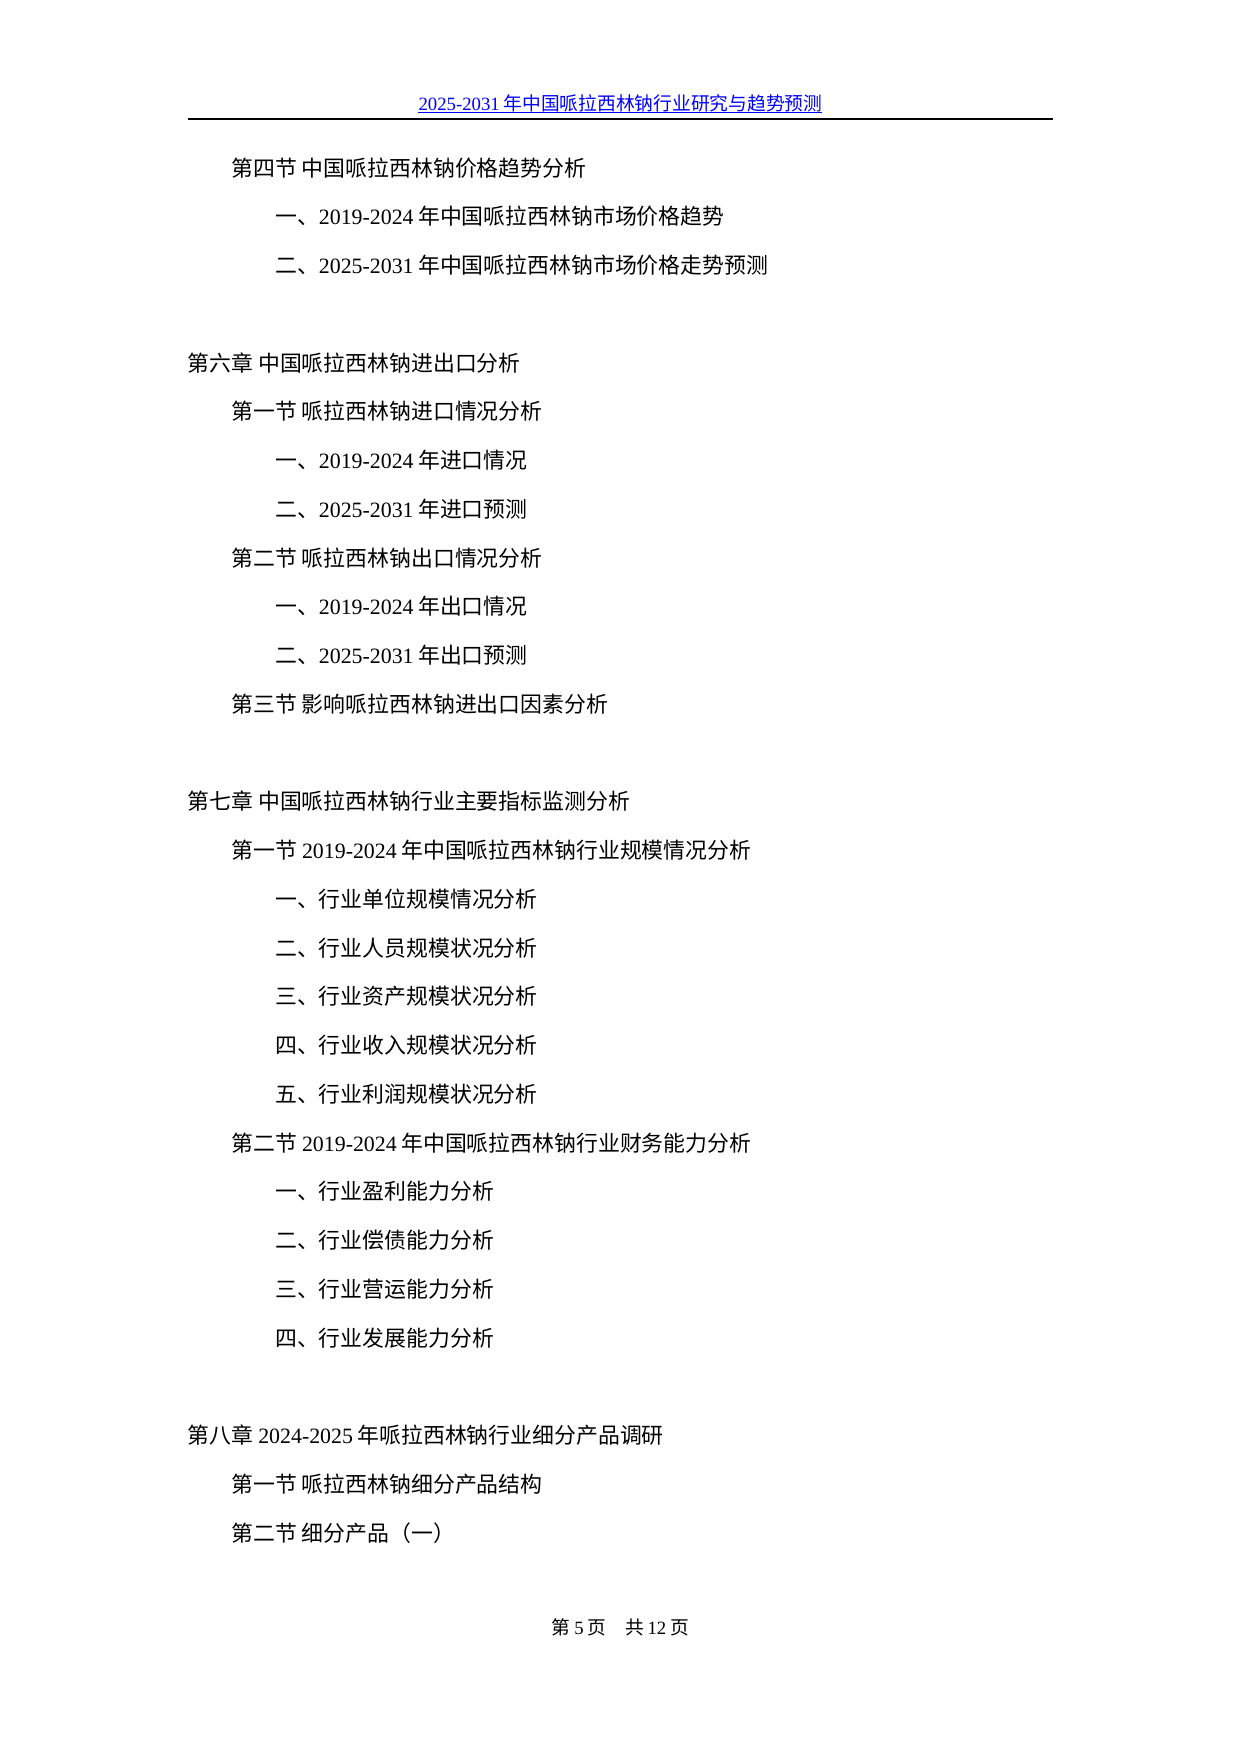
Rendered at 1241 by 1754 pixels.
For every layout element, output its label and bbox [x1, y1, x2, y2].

text [187, 150, 1053, 1548]
